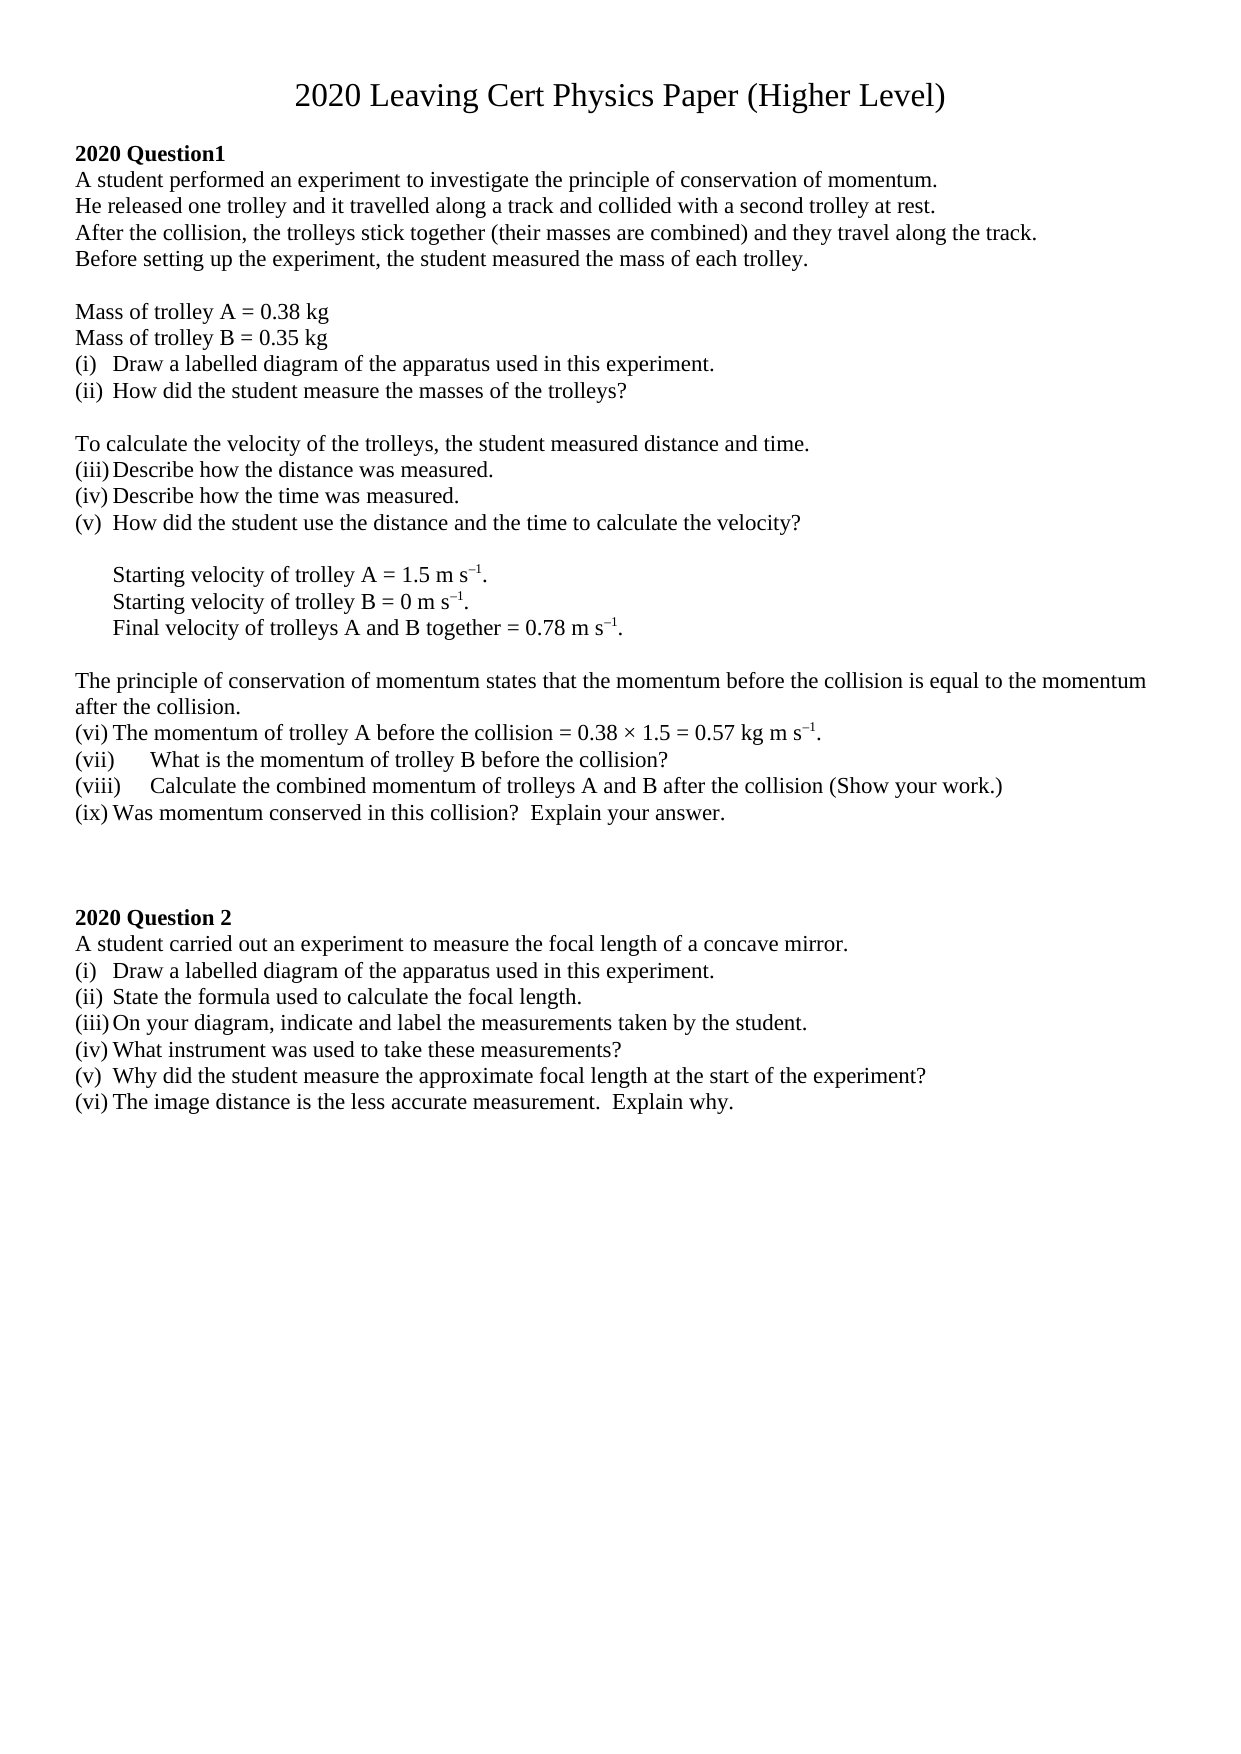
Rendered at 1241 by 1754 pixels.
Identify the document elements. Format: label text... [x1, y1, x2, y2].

text He released one trolley and it travelled along a track and collided with a second trolley at rest. [75, 192, 1165, 219]
list Draw a labelled diagram of the apparatus used in this experiment. [75, 957, 1165, 983]
list Describe how the time was measured. [75, 482, 1165, 509]
text A student carried out an experiment to measure the focal length of a concave mirror. [75, 930, 1165, 957]
text 2020 Question 2 [75, 904, 1165, 930]
list Calculate the combined momentum of trolleys A and B after the collision (Show your work.) [75, 772, 1165, 798]
text The principle of conservation of momentum states that the momentum before the collision is equal to the momentum after the collision. [75, 667, 1165, 719]
list Describe how the distance was measured. [75, 456, 1165, 482]
list Was momentum conserved in this collision? Explain your answer. [75, 798, 1165, 825]
list How did the student measure the masses of the trolleys? [75, 377, 1165, 403]
text To calculate the velocity of the trolleys, the student measured distance and time. [75, 429, 1165, 456]
list The image distance is the less accurate measurement. Explain why. [75, 1088, 1165, 1115]
text Starting velocity of trolley B = 0 m s–1. [112, 588, 1165, 614]
text After the collision, the trolleys stick together (their masses are combined) and they travel along the track. [75, 219, 1165, 245]
text 2020 Question1 [75, 140, 1165, 166]
text 2020 Leaving Cert Physics Paper (Higher Level) [75, 75, 1165, 113]
text A student performed an experiment to investigate the principle of conservation of momentum. [75, 166, 1165, 192]
list Draw a labelled diagram of the apparatus used in this experiment. [75, 351, 1165, 377]
text Starting velocity of trolley A = 1.5 m s–1. [112, 561, 1165, 588]
list Why did the student measure the approximate focal length at the start of the experiment? [75, 1062, 1165, 1088]
text Mass of trolley B = 0.35 kg [75, 324, 1165, 351]
list State the formula used to calculate the focal length. [75, 983, 1165, 1009]
list What instrument was used to take these measurements? [75, 1036, 1165, 1062]
text Mass of trolley A = 0.38 kg [75, 298, 1165, 324]
list On your diagram, indicate and label the measurements taken by the student. [75, 1009, 1165, 1036]
list The momentum of trolley A before the collision = 0.38 × 1.5 = 0.57 kg m s–1. [75, 719, 1165, 746]
list How did the student use the distance and the time to calculate the velocity? [75, 509, 1165, 535]
list What is the momentum of trolley B before the collision? [75, 746, 1165, 772]
text Before setting up the experiment, the student measured the mass of each trolley. [75, 245, 1165, 271]
text Final velocity of trolleys A and B together = 0.78 m s–1. [112, 614, 1165, 640]
